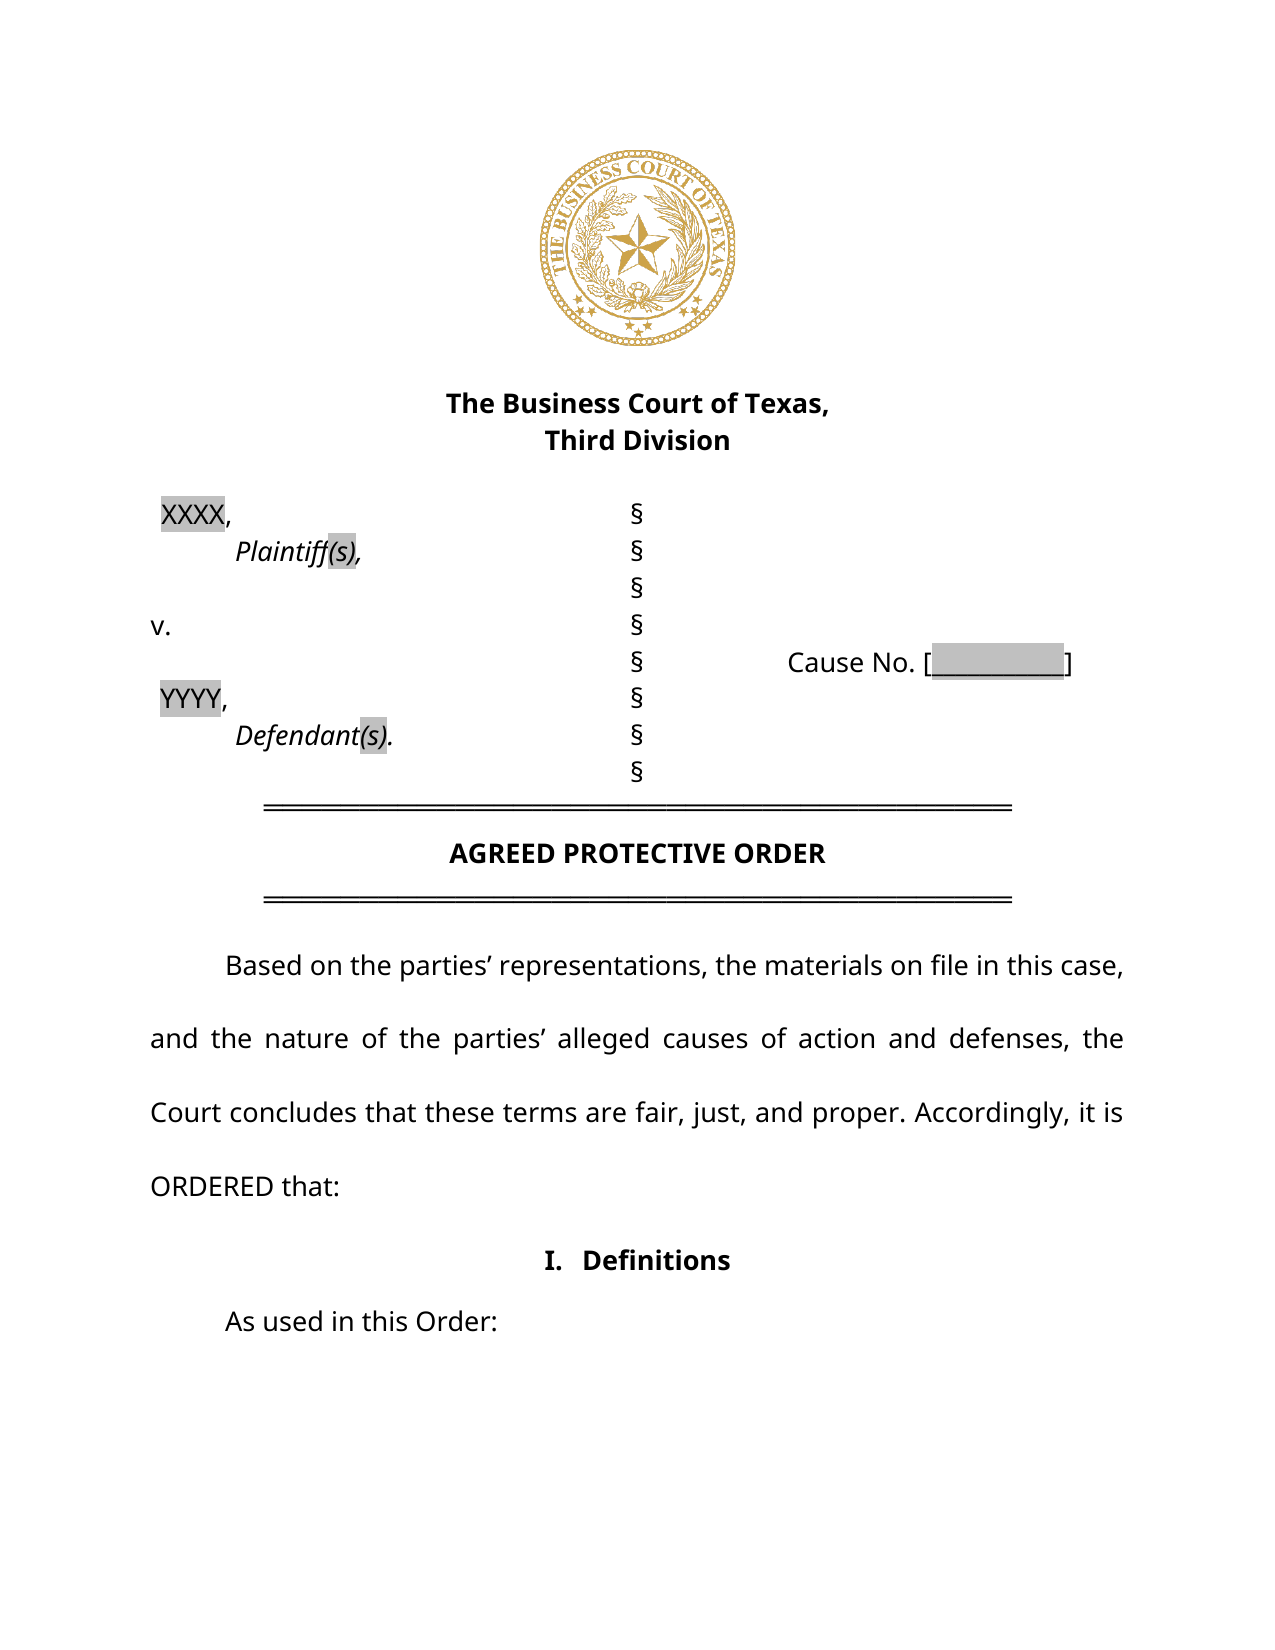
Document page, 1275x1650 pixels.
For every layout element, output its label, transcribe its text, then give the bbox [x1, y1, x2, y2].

picture [539, 150, 736, 346]
text Based on the parties’ representations, the materials on file in this case, and the nature of the parties’ alleged causes of action and defenses, the Court concludes that these terms are fair, just, and proper. Accordingly, it is ORDERED that: [150, 946, 1125, 1204]
table_header § § § § § § § § [619, 496, 656, 791]
table_header XXXX, Plaintiff(s), v. YYYY, Defendant(s). [150, 496, 619, 791]
text AGREED PROTECTIVE ORDER [150, 834, 1125, 871]
text As used in this Order: [150, 1303, 1125, 1340]
text Third Division [150, 422, 1125, 459]
text The Business Court of Texas, [150, 385, 1125, 422]
text ═══════════════════════════════════════ [150, 791, 1125, 822]
subtitle Definitions [150, 1241, 1125, 1278]
text ═══════════════════════════════════════ [150, 884, 1125, 915]
table_header Cause No. [___________] [656, 496, 1084, 791]
